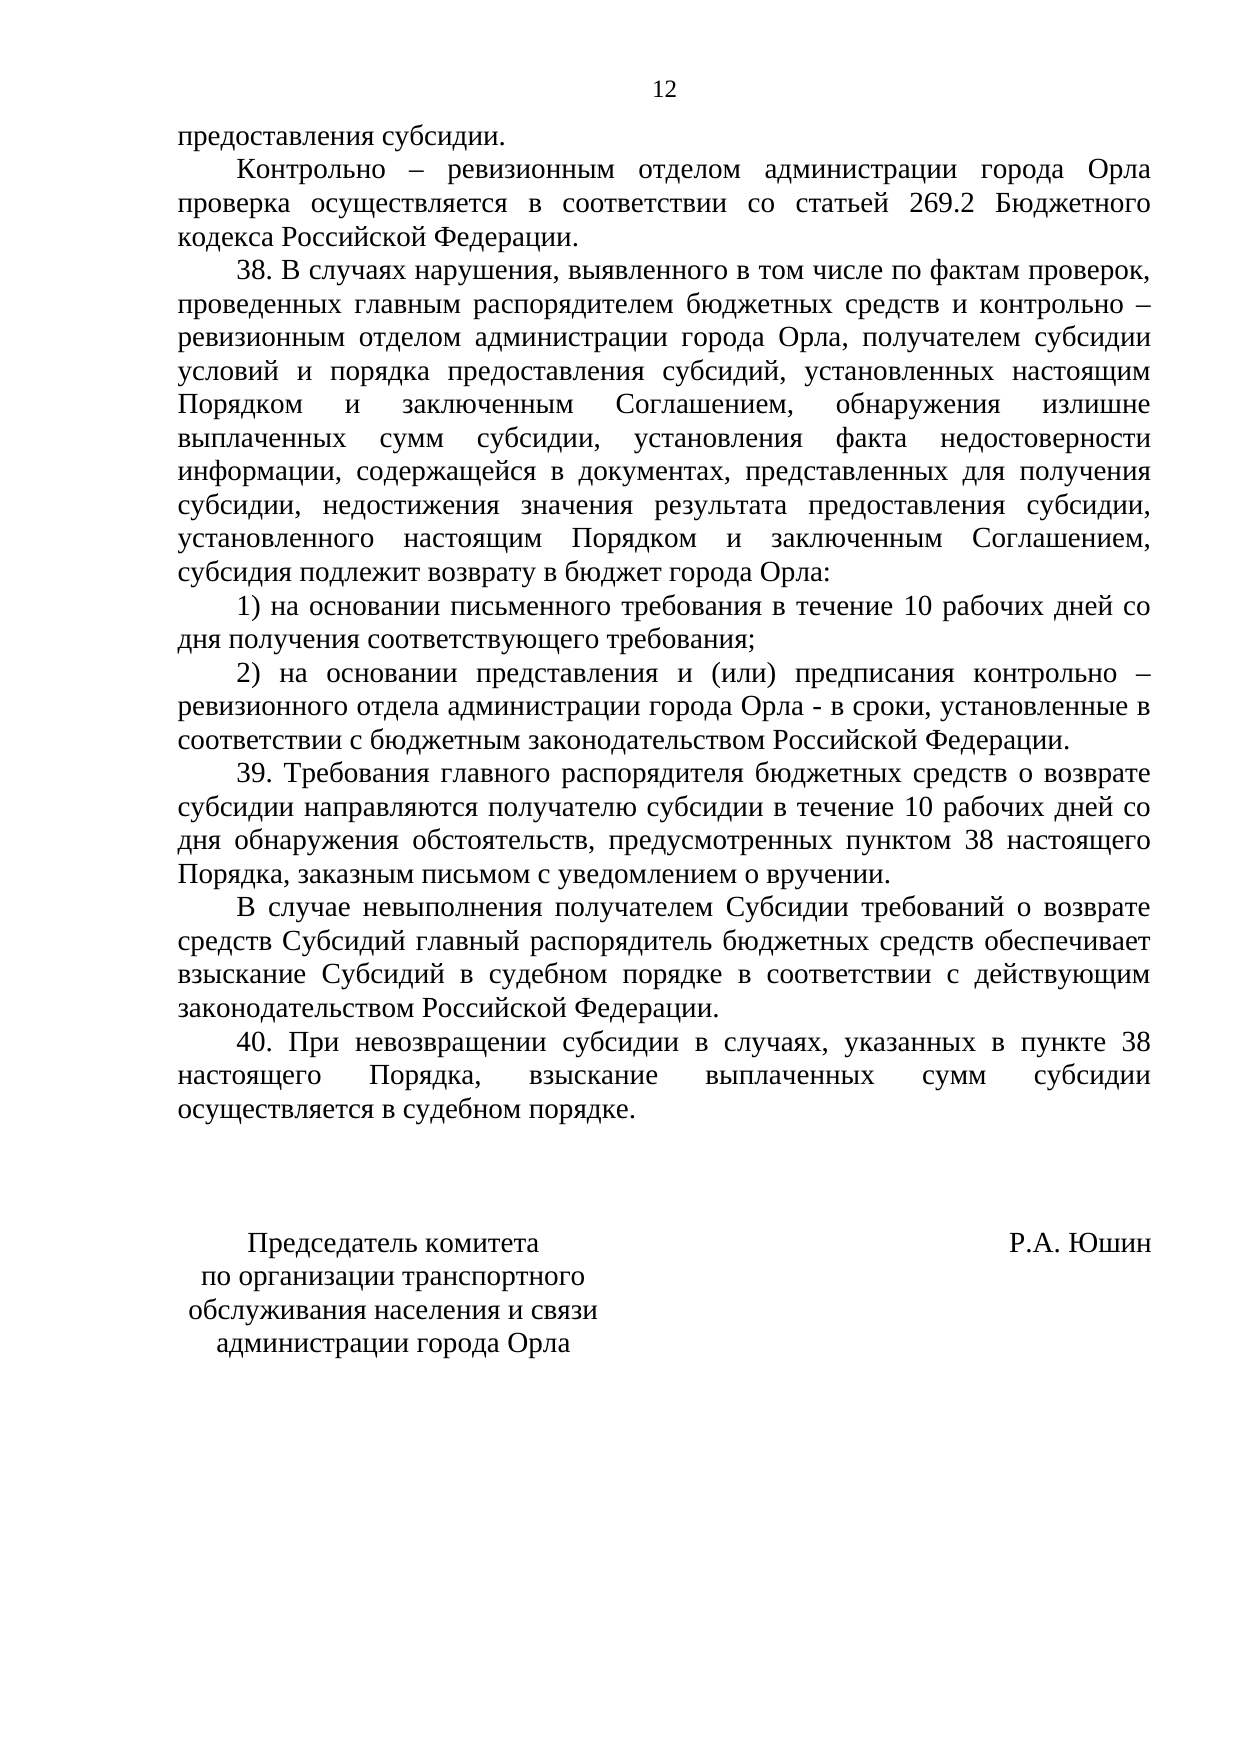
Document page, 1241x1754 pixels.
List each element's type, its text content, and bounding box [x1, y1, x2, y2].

text 40. При невозвращении субсидии в случаях, указанных в пункте 38 настоящего Порядка, взыскание выплаченных сумм субсидии осуществляется в судебном порядке. [177, 1024, 1152, 1124]
text 2) на основании представления и (или) предписания контрольно –ревизионного отдела администрации города Орла - в сроки, установленные в соответствии с бюджетным законодательством Российской Федерации. [177, 655, 1152, 755]
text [177, 118, 1152, 152]
table_header Р.А. Юшин [620, 1225, 1163, 1359]
text 38. В случаях нарушения, выявленного в том числе по фактам проверок, проведенных главным распорядителем бюджетных средств и контрольно – ревизионным отделом администрации города Орла, получателем субсидии условий и порядка предоставления субсидий, установленных настоящим Порядком и заключенным Соглашением, обнаружения излишне выплаченных сумм субсидии, установления факта недостоверности информации, содержащейся в документах, представленных для получения субсидии, недостижения значения результата предоставления субсидии, установленного настоящим Порядком и заключенным Соглашением, субсидия подлежит возврату в бюджет города Орла: [177, 252, 1152, 588]
table_header Председатель комитета по организации транспортного обслуживания населения и связи администрации города Орла [166, 1225, 620, 1359]
text 1) на основании письменного требования в течение 10 рабочих дней со дня получения соответствующего требования; [177, 588, 1152, 655]
text В случае невыполнения получателем Субсидии требований о возврате средств Субсидий главный распорядитель бюджетных средств обеспечивает взыскание Субсидий в судебном порядке в соответствии с действующим законодательством Российской Федерации. [177, 889, 1152, 1024]
text Контрольно – ревизионным отделом администрации города Орла проверка осуществляется в соответствии со статьей 269.2 Бюджетного кодекса Российской Федерации. [177, 152, 1152, 252]
text 39. Требования главного распорядителя бюджетных средств о возврате субсидии направляются получателю субсидии в течение 10 рабочих дней со дня обнаружения обстоятельств, предусмотренных пунктом 38 настоящего Порядка, заказным письмом с уведомлением о вручении. [177, 755, 1152, 889]
